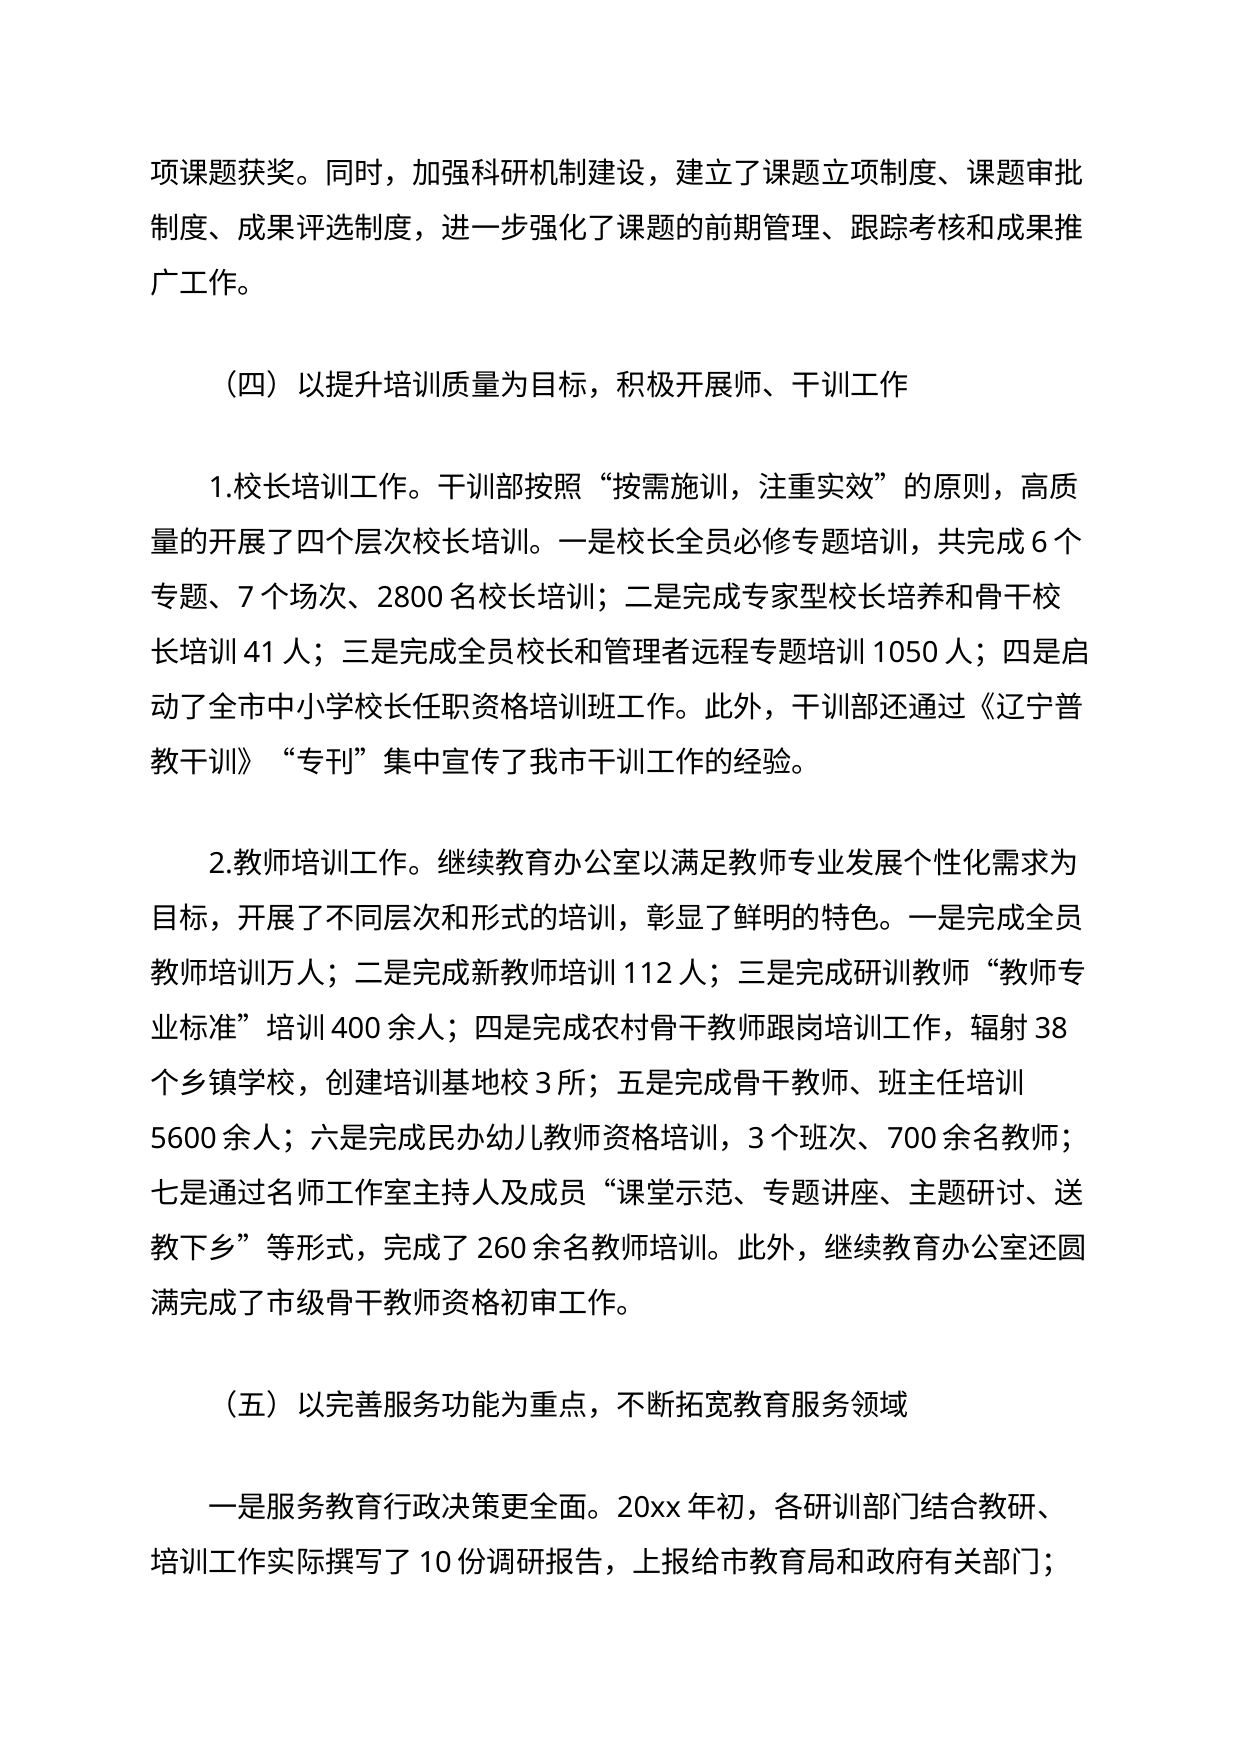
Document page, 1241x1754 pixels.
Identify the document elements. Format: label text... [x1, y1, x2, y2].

text 1.校长培训工作。干训部按照“按需施训，注重实效”的原则，高质量的开展了四个层次校长培训。一是校长全员必修专题培训，共完成6个专题、7个场次、2800名校长培训；二是完成专家型校长培养和骨干校长培训41人；三是完成全员校长和管理者远程专题培训1050人；四是启动了全市中小学校长任职资格培训班工作。此外，干训部还通过《辽宁普教干训》“专刊”集中宣传了我市干训工作的经验。 [150, 463, 1090, 781]
text 2.教师培训工作。继续教育办公室以满足教师专业发展个性化需求为目标，开展了不同层次和形式的培训，彰显了鲜明的特色。一是完成全员教师培训万人；二是完成新教师培训112人；三是完成研训教师“教师专业标准”培训400余人；四是完成农村骨干教师跟岗培训工作，辐射38个乡镇学校，创建培训基地校3所；五是完成骨干教师、班主任培训5600余人；六是完成民办幼儿教师资格培训，3个班次、700余名教师；七是通过名师工作室主持人及成员“课堂示范、专题讲座、主题研讨、送教下乡”等形式，完成了260余名教师培训。此外，继续教育办公室还圆满完成了市级骨干教师资格初审工作。 [150, 840, 1090, 1322]
text （五）以完善服务功能为重点，不断拓宽教育服务领域 [150, 1382, 1090, 1424]
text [150, 150, 1090, 302]
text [150, 1483, 1090, 1581]
text （四）以提升培训质量为目标，积极开展师、干训工作 [150, 362, 1090, 404]
